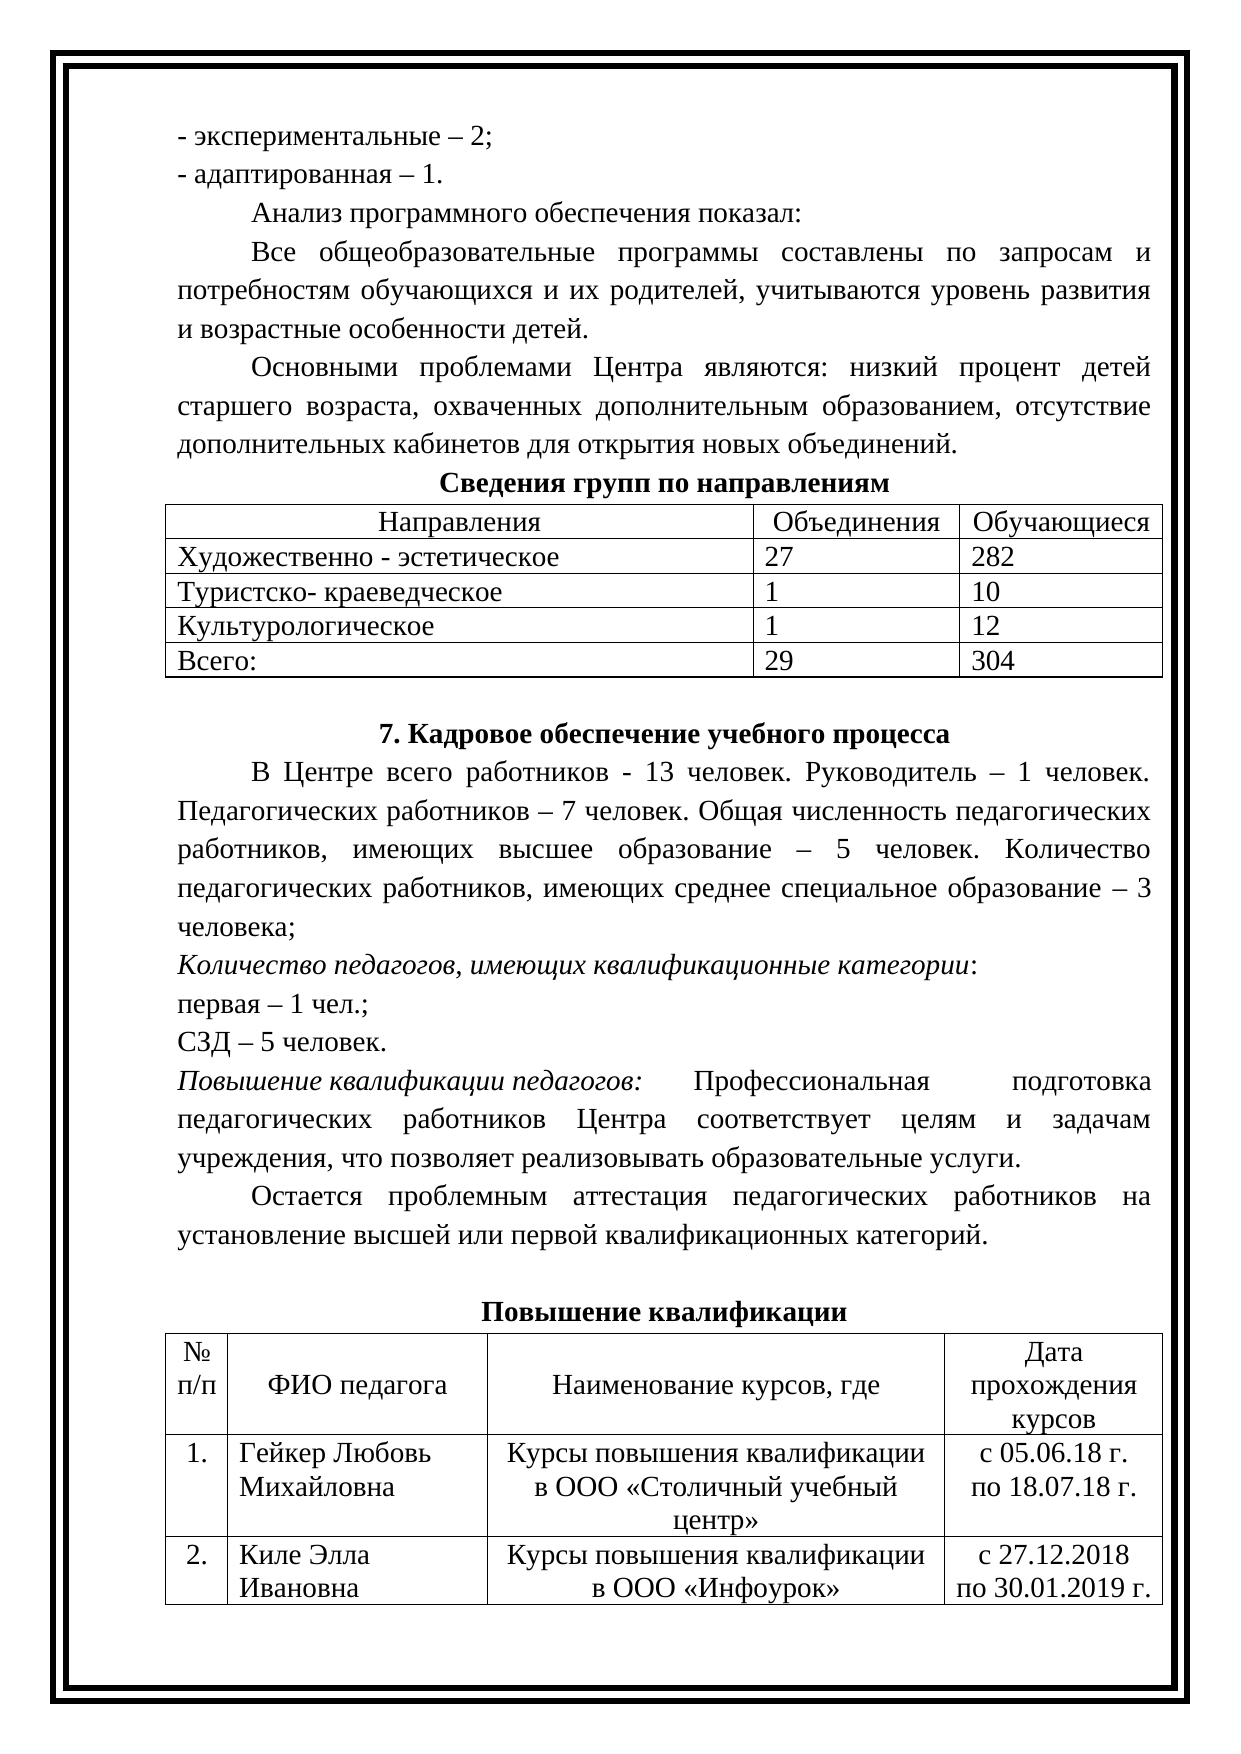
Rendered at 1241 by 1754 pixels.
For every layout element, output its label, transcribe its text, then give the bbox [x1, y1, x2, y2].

table_cell 1 [754, 608, 959, 642]
text Повышение квалификации педагогов: Профессиональная подготовка педагогических работников Центра соответствует целям и задачам учреждения, что позволяет реализовывать образовательные услуги. [177, 1063, 1152, 1173]
table_header Наименование курсов, где [488, 1334, 944, 1434]
text Сведения групп по направлениям [177, 465, 1152, 498]
table_header Дата прохождения курсов [945, 1334, 1162, 1434]
table_cell 29 [754, 643, 959, 676]
table_cell 1. [166, 1435, 227, 1536]
table_cell Всего: [166, 643, 753, 676]
table_cell с 27.12.2018 по 30.01.2019 г. [945, 1537, 1162, 1604]
table_cell 282 [960, 539, 1162, 573]
text - адаптированная – 1. [177, 157, 1152, 190]
text 7. Кадровое обеспечение учебного процесса [177, 716, 1152, 749]
text Количество педагогов, имеющих квалификационные категории: [177, 947, 1152, 981]
text Остается проблемным аттестация педагогических работников на установление высшей или первой квалификационных категорий. [177, 1178, 1152, 1251]
text Основными проблемами Центра являются: низкий процент детей старшего возраста, охваченных дополнительным образованием, отсутствие дополнительных кабинетов для открытия новых объединений. [177, 349, 1152, 460]
text Все общеобразовательные программы составлены по запросам и потребностям обучающихся и их родителей, учитываются уровень развития и возрастные особенности детей. [177, 234, 1152, 344]
table_cell Туристско- краеведческое [166, 574, 753, 607]
table_cell 304 [960, 643, 1162, 676]
table_cell 12 [960, 608, 1162, 642]
table_cell Курсы повышения квалификации в ООО «Инфоурок» [488, 1537, 944, 1604]
table_cell Киле Элла Ивановна [228, 1537, 487, 1604]
table_header Обучающиеся [960, 505, 1162, 538]
text первая – 1 чел.; [177, 986, 1152, 1019]
table_cell 10 [960, 574, 1162, 607]
table_header ФИО педагога [228, 1334, 487, 1434]
table_cell Культурологическое [166, 608, 753, 642]
table_header Направления [166, 505, 753, 538]
text Повышение квалификации [177, 1294, 1152, 1328]
table_cell 1 [754, 574, 959, 607]
table_header № п/п [166, 1334, 227, 1434]
text Анализ программного обеспечения показал: [177, 195, 1152, 229]
table_cell 27 [754, 539, 959, 573]
table_cell Курсы повышения квалификации в ООО «Столичный учебный центр» [488, 1435, 944, 1536]
table_cell 2. [166, 1537, 227, 1604]
table_cell Художественно - эстетическое [166, 539, 753, 573]
table_cell Гейкер Любовь Михайловна [228, 1435, 487, 1536]
table_header Объединения [754, 505, 959, 538]
text СЗД – 5 человек. [177, 1024, 1152, 1058]
text - экспериментальные – 2; [177, 118, 1152, 152]
table_cell с 05.06.18 г. по 18.07.18 г. [945, 1435, 1162, 1536]
text В Центре всего работников - 13 человек. Руководитель – 1 человек. Педагогических работников – 7 человек. Общая численность педагогических работников, имеющих высшее образование – 5 человек. Количество педагогических работников, имеющих среднее специальное образование – 3 человека; [177, 754, 1152, 942]
